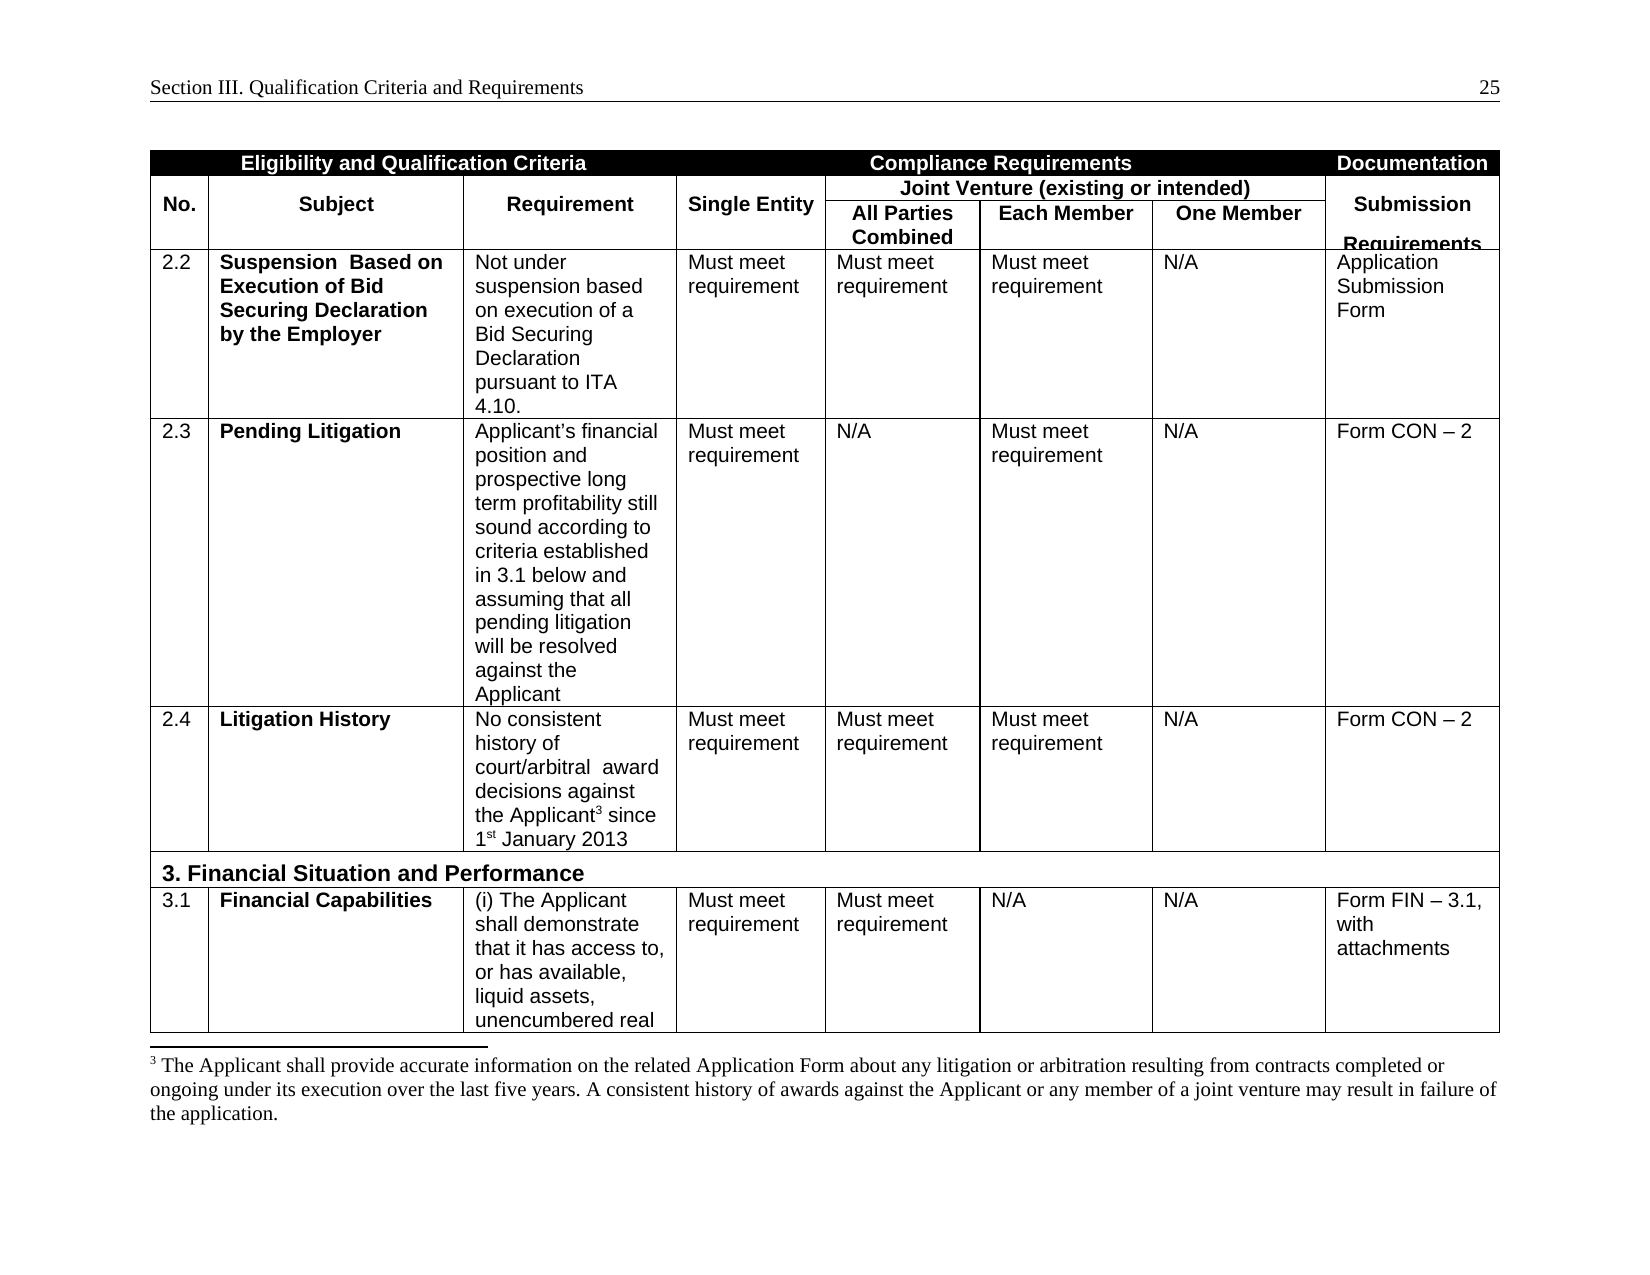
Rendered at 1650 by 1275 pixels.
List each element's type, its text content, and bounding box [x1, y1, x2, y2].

table_cell Application Submission Form [1326, 250, 1499, 418]
table_cell Must meet requirement [981, 419, 1152, 706]
table_cell N/A [1153, 419, 1325, 706]
table_cell 2.2 [151, 250, 208, 418]
table_cell Must meet requirement [677, 707, 825, 851]
table_cell N/A [1153, 707, 1325, 851]
table_cell Financial Capabilities [209, 888, 463, 1032]
table_cell Requirement [464, 176, 676, 249]
table_cell 3. Financial Situation and Performance [151, 852, 1499, 887]
table_cell Applicant’s financial position and prospective long term profitability still sound according to criteria established in 3.1 below and assuming that all pending litigation will be resolved against the Applicant [464, 419, 676, 706]
table_cell N/A [1153, 250, 1325, 418]
table_cell No consistent history of court/arbitral award decisions against the Applicant since 1st January 2013 [464, 707, 676, 851]
table_cell Must meet requirement [677, 419, 825, 706]
table_cell Form FIN – 3.1, with attachments [1326, 888, 1499, 1032]
table_cell 3.1 [151, 888, 208, 1032]
table_cell Subject [209, 176, 463, 249]
table_header Compliance Requirements [677, 151, 1325, 175]
table_cell Must meet requirement [677, 250, 825, 418]
table_cell One Member [1153, 201, 1325, 249]
table_cell N/A [826, 419, 979, 706]
table_header Eligibility and Qualification Criteria [151, 151, 676, 175]
table_cell All Parties Combined [826, 201, 979, 249]
table_cell Each Member [981, 201, 1152, 249]
table_cell N/A N/A Must meet requirement [981, 888, 1152, 1032]
table_cell N/A N/A N/A [1153, 888, 1325, 1032]
table_cell Must meet requirement [826, 707, 979, 851]
table_cell Must meet requirement [826, 250, 979, 418]
table_cell Must meet requirement [981, 707, 1152, 851]
table_cell Pending Litigation [209, 419, 463, 706]
table_cell Joint Venture (existing or intended) [826, 176, 1325, 200]
table_cell Not under suspension based on execution of a Bid Securing Declaration pursuant to ITA 4.10. [464, 250, 676, 418]
table_header Documentation [1326, 151, 1499, 175]
table_cell Form CON – 2 [1326, 707, 1499, 851]
table_cell Suspension Based on Execution of Bid Securing Declaration by the Employer [209, 250, 463, 418]
table_cell 2.3 [151, 419, 208, 706]
table_cell Must meet requirement [981, 250, 1152, 418]
table_cell Single Entity [677, 176, 825, 249]
table_cell No. [151, 176, 208, 249]
table_cell Submission Requirements [1326, 176, 1499, 249]
table_cell Must meet requirement Must meet requirement N/A [826, 888, 979, 1032]
table_cell Form CON – 2 [1326, 419, 1499, 706]
table_cell Must meet requirement Must meet requirement Must meet requirement [677, 888, 825, 1032]
table_cell Litigation History [209, 707, 463, 851]
table_cell 2.4 [151, 707, 208, 851]
